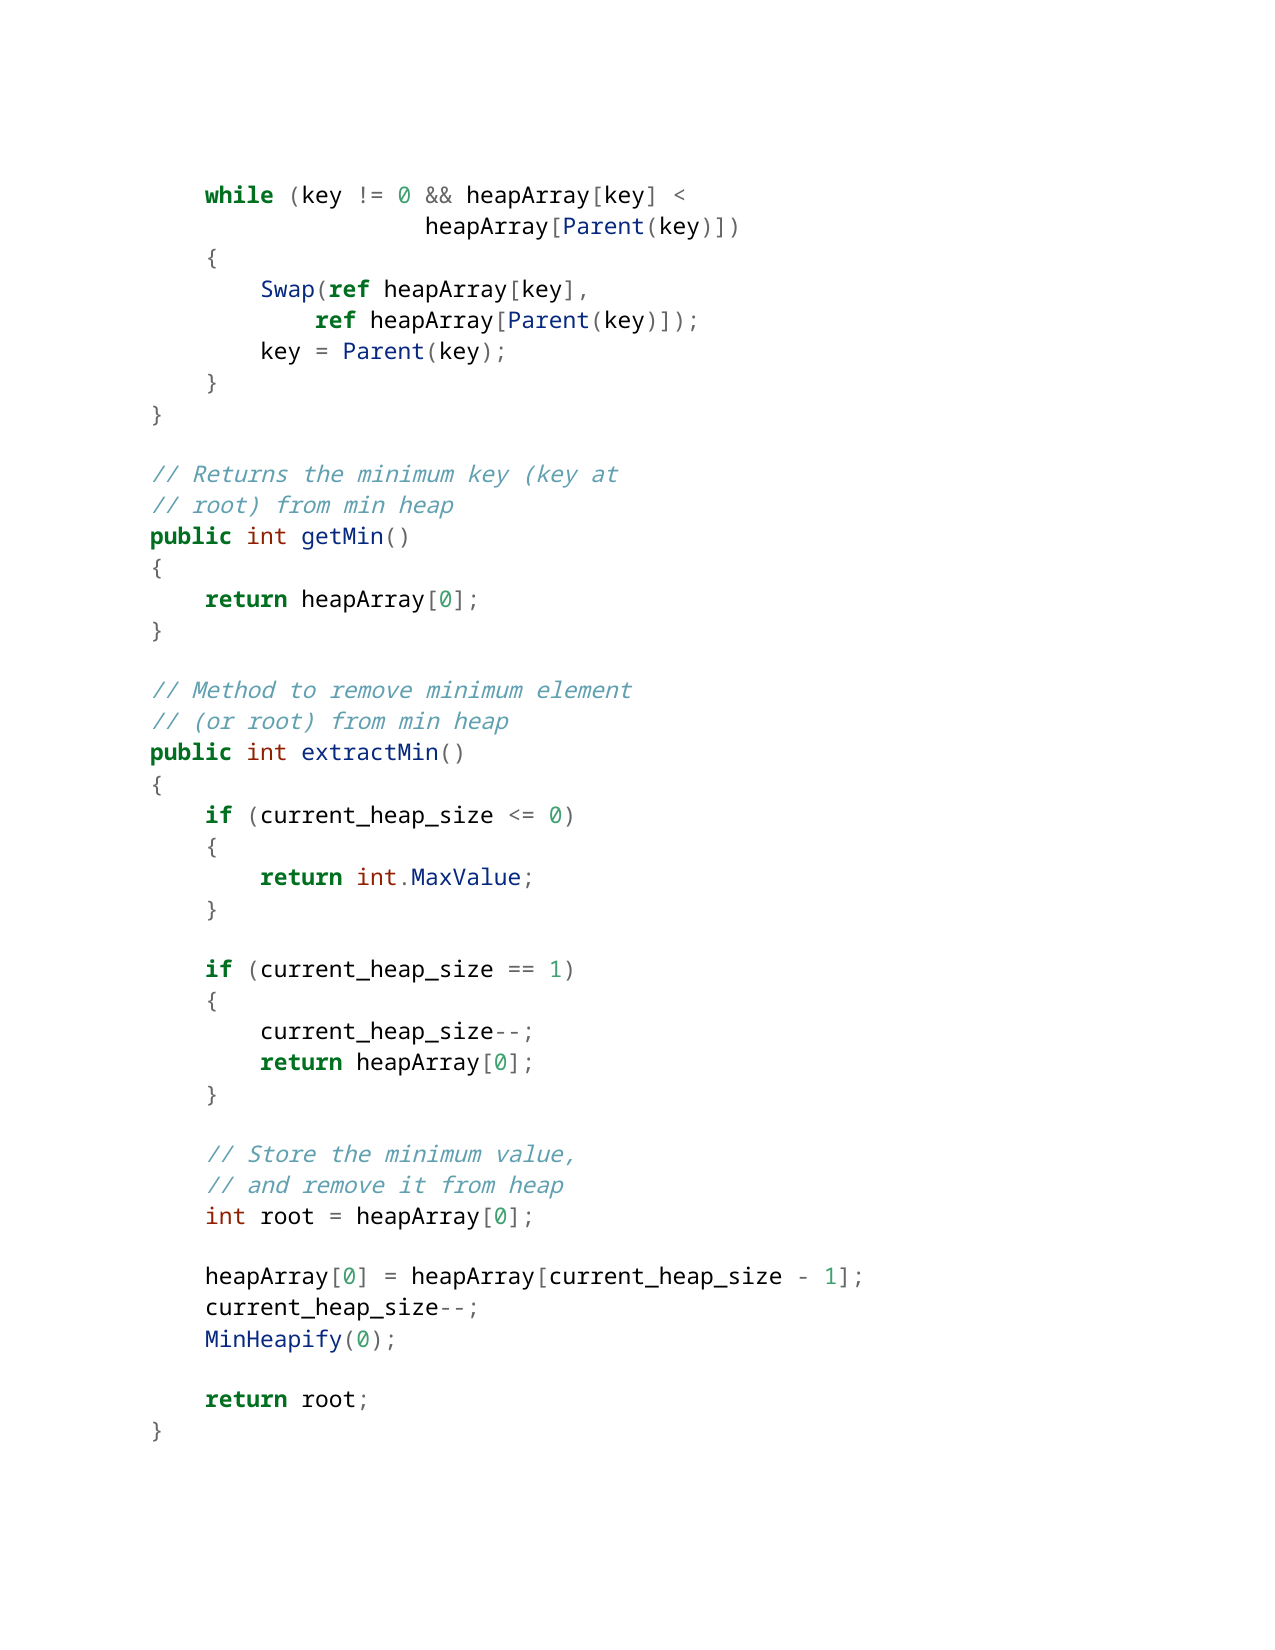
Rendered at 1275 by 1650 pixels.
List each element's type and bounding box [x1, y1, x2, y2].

text [150, 150, 1125, 1474]
